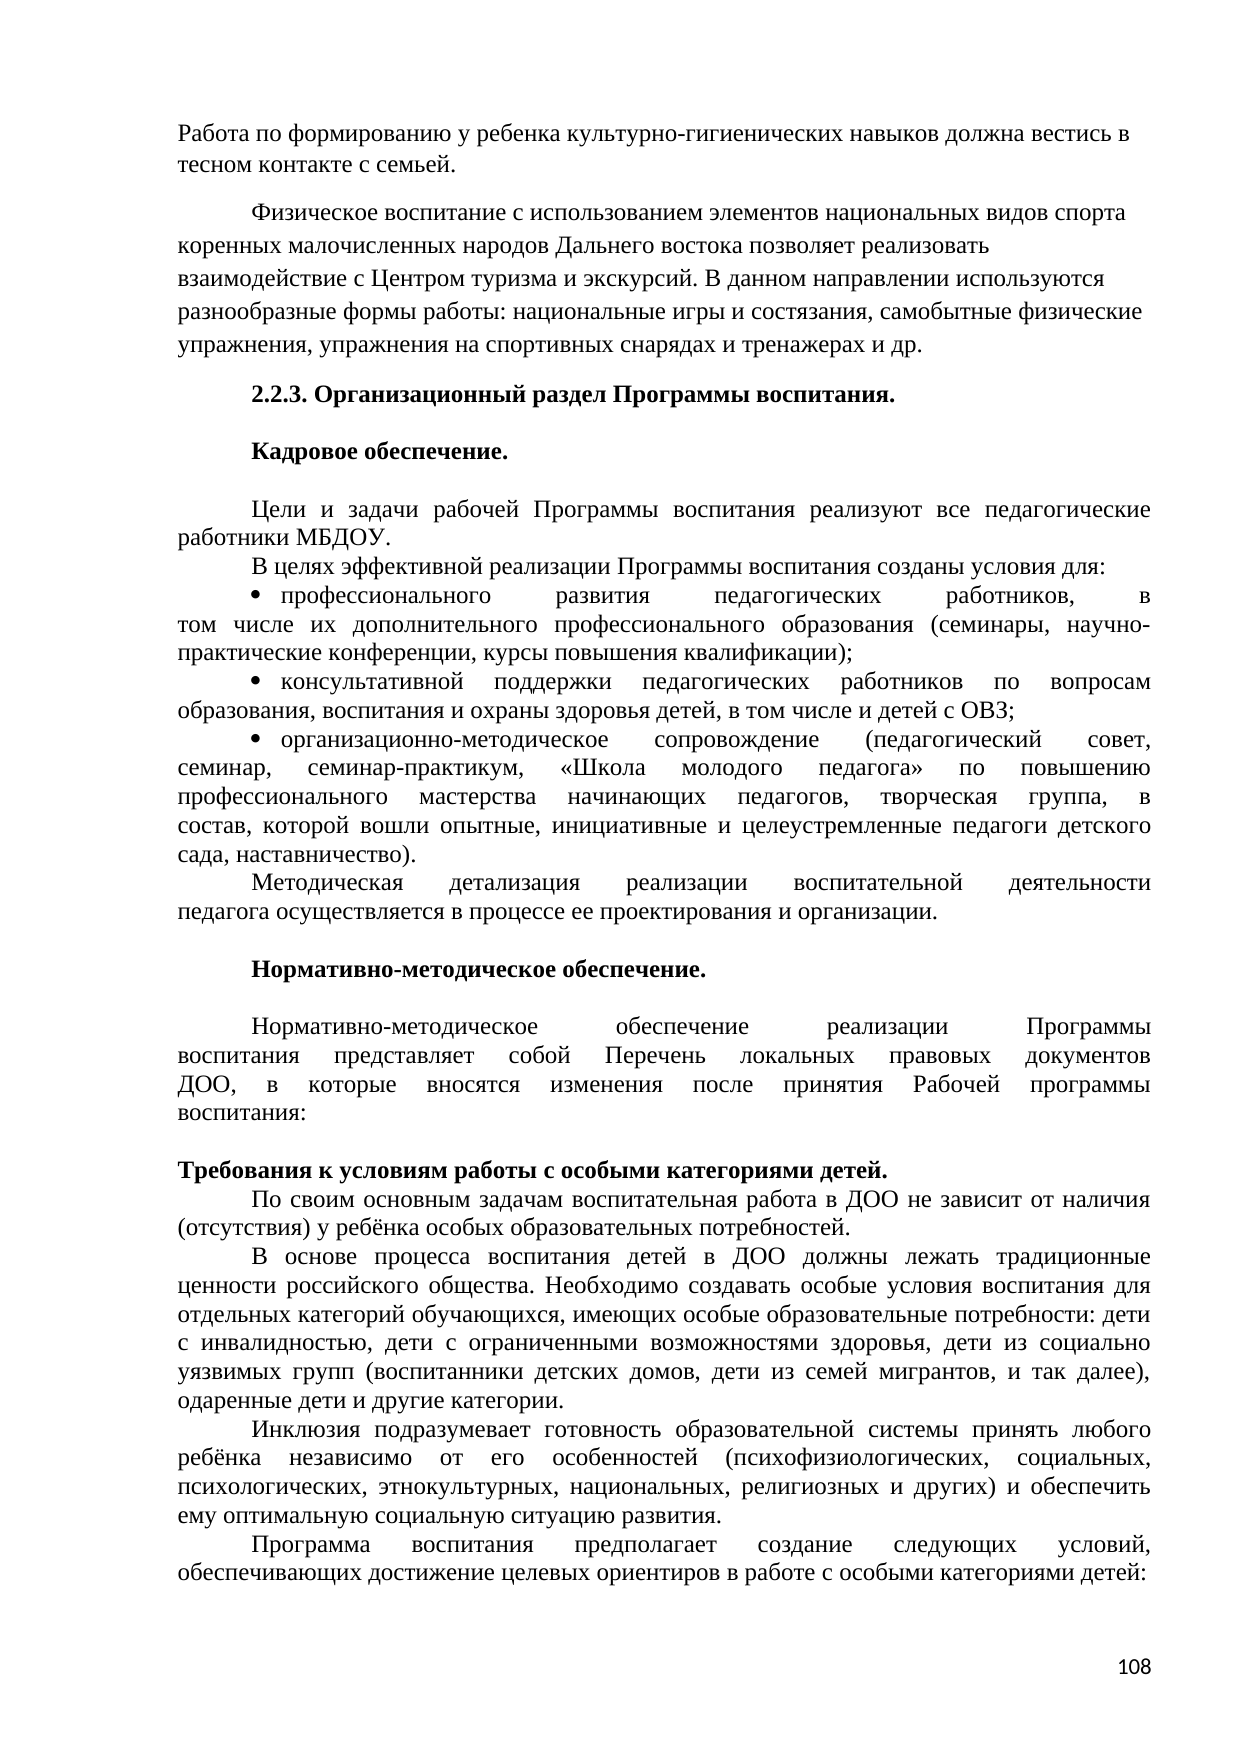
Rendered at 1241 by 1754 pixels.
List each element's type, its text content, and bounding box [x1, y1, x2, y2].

list консультативной поддержки педагогических работников по вопросам образования, воспитания и охраны здоровья детей, в том числе и детей с ОВЗ; [177, 666, 1152, 724]
text В основе процесса воспитания детей в ДОО должны лежать традиционные ценности российского общества. Необходимо создавать особые условия воспитания для отдельных категорий обучающихся, имеющих особые образовательные потребности: дети с инвалидностью, дети с ограниченными возможностями здоровья, дети из социально уязвимых групп (воспитанники детских домов, дети из семей мигрантов, и так далее), одаренные дети и другие категории. [177, 1241, 1152, 1414]
text Работа по формированию у ребенка культурно-гигиенических навыков должна вестись в тесном контакте с семьей. [177, 118, 1152, 178]
text Методическая детализация реализации воспитательной деятельности педагога осуществляется в процессе ее проектирования и организации. [177, 867, 1152, 925]
list организационно-методическое сопровождение (педагогический совет, семинар, семинар-практикум, «Школа молодого педагога» по повышению профессионального мастерства начинающих педагогов, творческая группа, в состав, которой вошли опытные, инициативные и целеустремленные педагоги детского сада, наставничество). [177, 724, 1152, 867]
text Нормативно-методическое обеспечение реализации Программы воспитания представляет собой Перечень локальных правовых документов ДОО, в которые вносятся изменения после принятия Рабочей программы воспитания: [177, 1011, 1152, 1126]
text Физическое воспитание с использованием элементов национальных видов спорта коренных малочисленных народов Дальнего востока позволяет реализовать взаимодействие с Центром туризма и экскурсий. В данном направлении используются разнообразные формы работы: национальные игры и состязания, самобытные физические упражнения, упражнения на спортивных снарядах и тренажерах и др. [177, 197, 1152, 358]
text Инклюзия подразумевает готовность образовательной системы принять любого ребёнка независимо от его особенностей (психофизиологических, социальных, психологических, этнокультурных, национальных, религиозных и других) и обеспечить ему оптимальную социальную ситуацию развития. [177, 1414, 1152, 1529]
text Цели и задачи рабочей Программы воспитания реализуют все педагогические работники МБДОУ. [177, 494, 1152, 551]
text В целях эффективной реализации Программы воспитания созданы условия для: [177, 551, 1152, 580]
text Нормативно-методическое обеспечение. [177, 954, 1152, 982]
text По своим основным задачам воспитательная работа в ДОО не зависит от наличия (отсутствия) у ребёнка особых образовательных потребностей. [177, 1184, 1152, 1241]
text Программа воспитания предполагает создание следующих условий, обеспечивающих достижение целевых ориентиров в работе с особыми категориями детей: [177, 1529, 1152, 1586]
text 2.2.3. Организационный раздел Программы воспитания. [177, 379, 1152, 407]
list профессионального развития педагогических работников, в том числе их дополнительного профессионального образования (семинары, научно-практические конференции, курсы повышения квалификации); [177, 580, 1152, 666]
text Кадровое обеспечение. [177, 436, 1152, 465]
text Требования к условиям работы с особыми категориями детей. [177, 1126, 1152, 1184]
